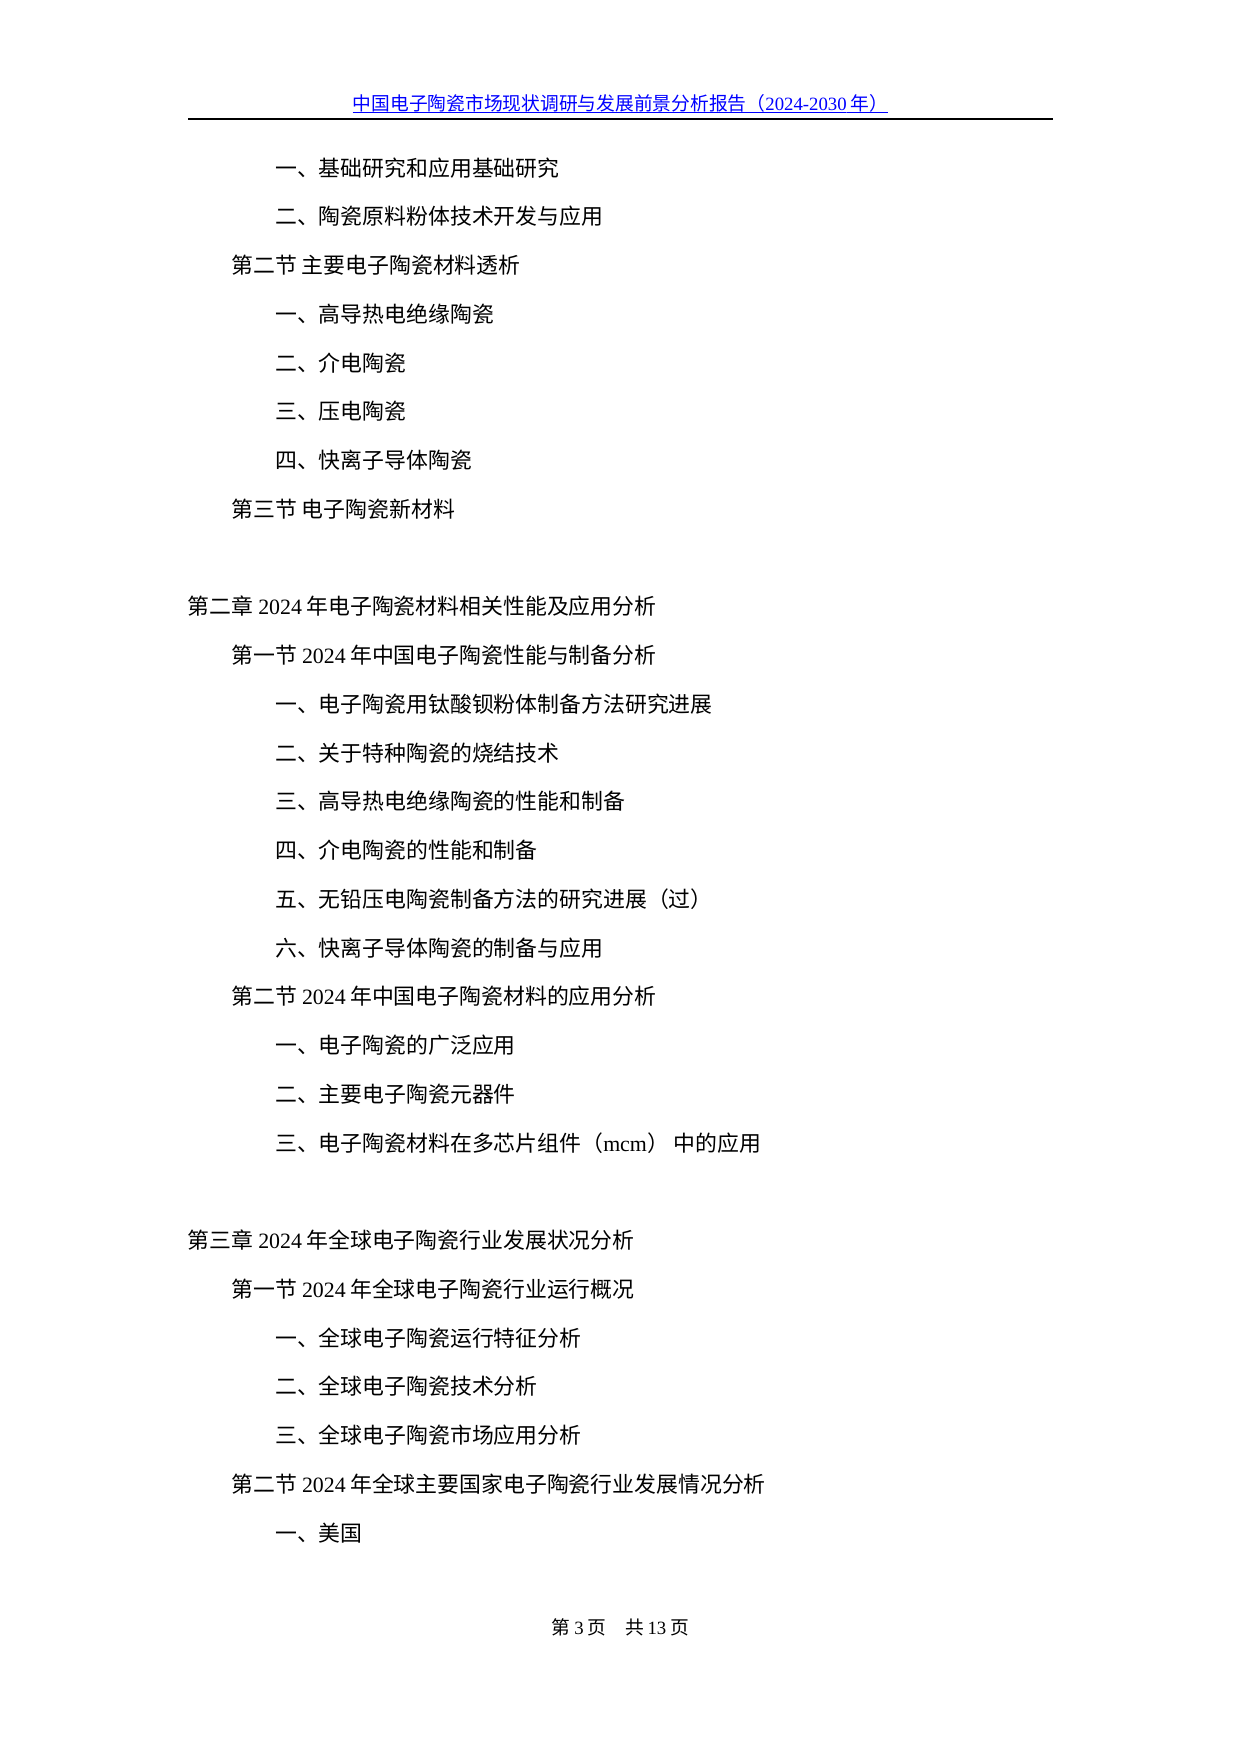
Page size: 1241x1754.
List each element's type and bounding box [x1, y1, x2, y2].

text [187, 150, 1053, 1548]
